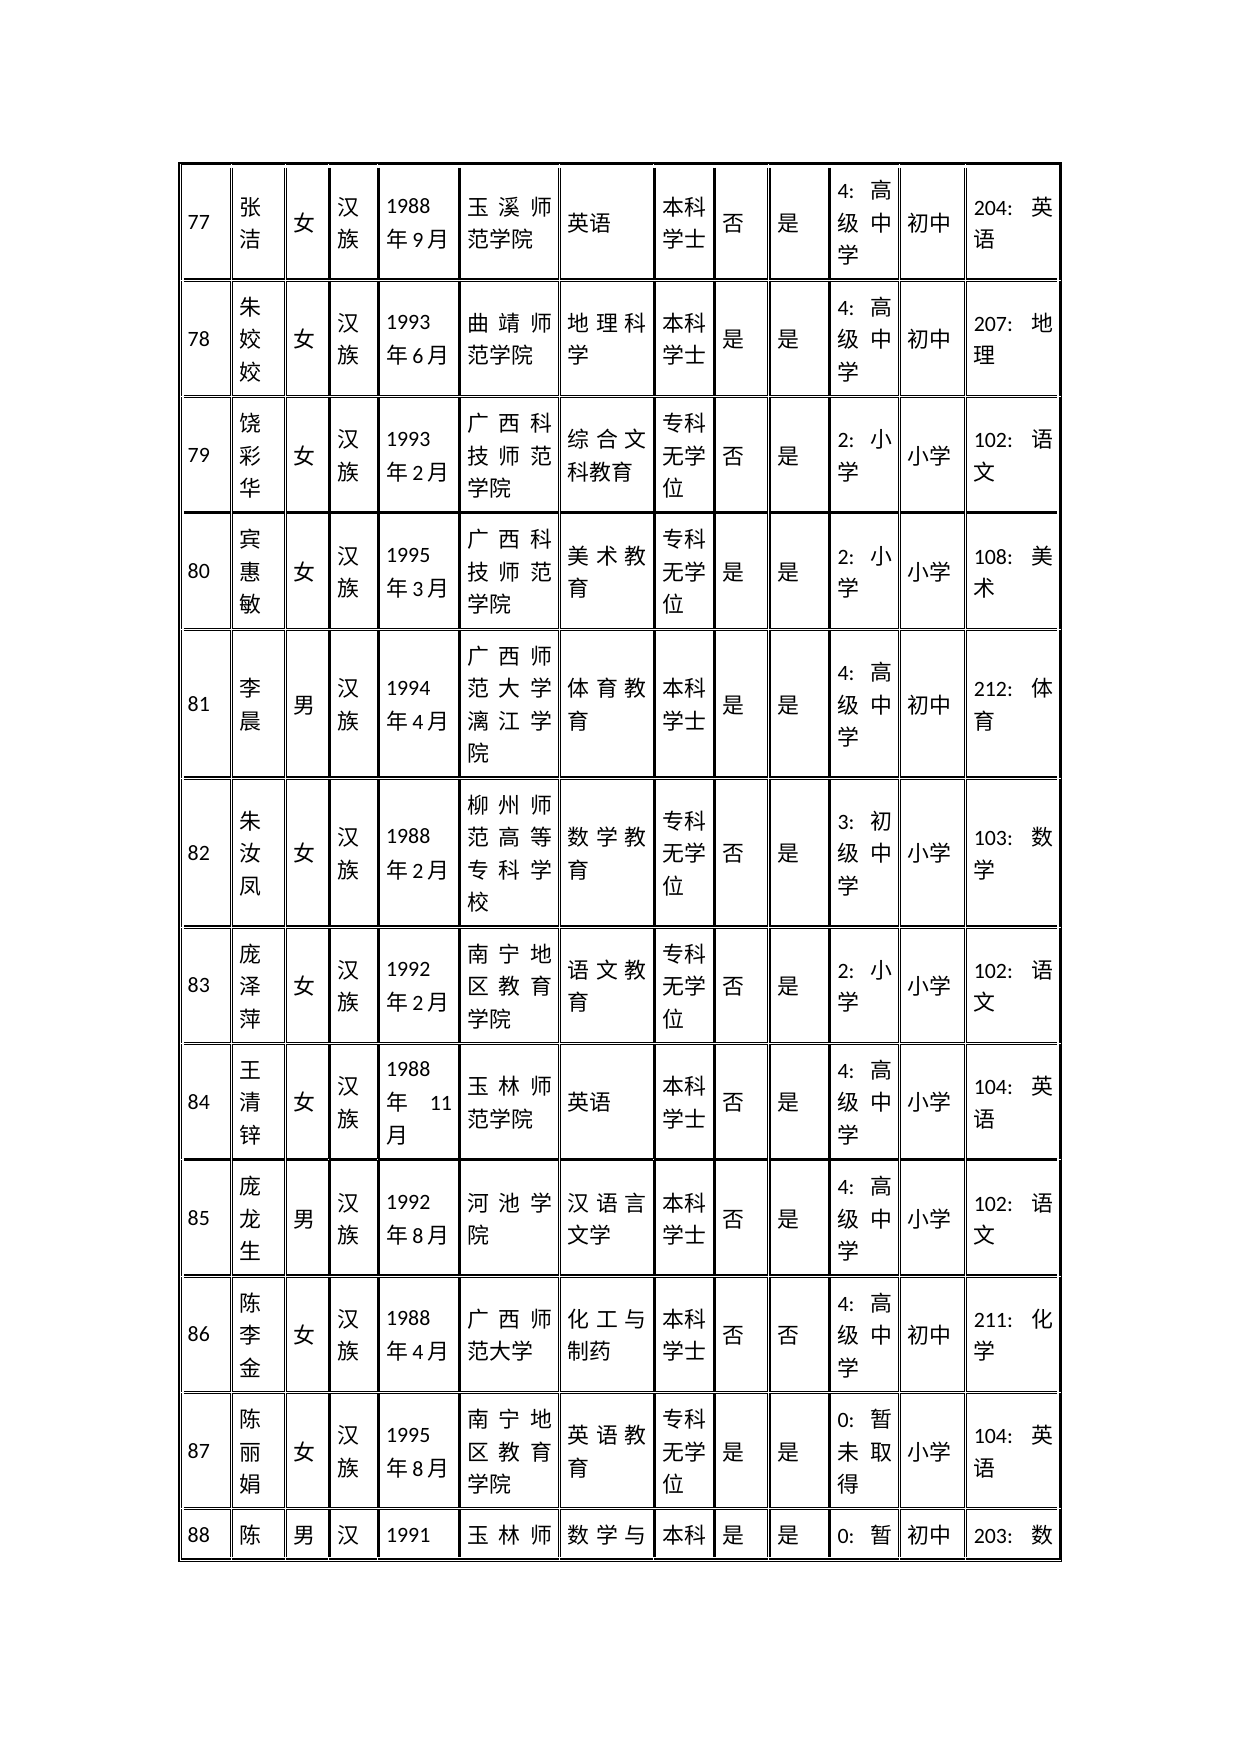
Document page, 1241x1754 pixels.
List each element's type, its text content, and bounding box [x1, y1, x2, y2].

table_cell 4:高级中学 [831, 631, 898, 776]
table_cell 小学 [901, 1161, 964, 1274]
table_cell 是 [769, 165, 829, 278]
table_cell 王清锌 [233, 1045, 284, 1158]
table_cell 女 [287, 1045, 328, 1158]
table_cell 女 [286, 164, 329, 278]
table_cell 英语教育 [561, 1394, 653, 1507]
table_cell 本科学士 [654, 1510, 714, 1558]
table_cell 汉族 [331, 780, 377, 925]
table_cell 是 [714, 1507, 769, 1558]
table_cell 专科无学位 [656, 929, 713, 1041]
table_cell 1988年9月 [378, 165, 459, 278]
table_cell 南宁地区教育学院 [461, 929, 558, 1041]
table_cell 102:语文 [967, 1158, 1061, 1274]
table_cell 79 [180, 395, 231, 511]
table_cell 81 [182, 628, 230, 776]
table_cell 地理科学 [561, 282, 653, 395]
table_cell 宾惠敏 [233, 514, 284, 627]
table_cell 102:语文 [967, 925, 1060, 1041]
table_cell 汉族 [331, 929, 377, 1041]
table_cell 103:数学 [967, 776, 1060, 925]
table_cell 86 [182, 1274, 230, 1391]
table_cell 专科无学位 [656, 1394, 713, 1507]
table_cell 否 [771, 1278, 828, 1391]
table_cell 本科学士 [656, 282, 713, 395]
table_cell 女 [287, 929, 328, 1041]
table_cell 综合文科教育 [561, 398, 653, 511]
table_cell 女 [287, 780, 328, 925]
table_cell 1993年2月 [380, 398, 458, 511]
table_cell 82 [182, 776, 230, 925]
table_cell 1988年2月 [380, 780, 458, 925]
table_cell 汉族 [331, 631, 377, 776]
table_cell 2:小学 [831, 514, 898, 627]
table_cell 是 [716, 282, 767, 395]
table_cell 汉族 [331, 1278, 377, 1391]
table_cell 汉族 [329, 164, 378, 278]
table_cell 否 [716, 1278, 767, 1391]
table_cell 211:化学 [967, 1274, 1060, 1391]
table_cell 汉族 [329, 1510, 378, 1558]
table_cell 英语 [561, 1045, 653, 1158]
table_cell 体育教育 [561, 631, 653, 776]
table_cell 男 [287, 631, 328, 776]
table_cell 否 [716, 398, 767, 511]
table_cell 否 [716, 1161, 767, 1274]
table_cell 1992年8月 [380, 1161, 458, 1274]
table_cell 广西师范大学 [461, 1278, 558, 1391]
table_cell 庞泽萍 [233, 929, 284, 1041]
table_cell 女 [287, 282, 328, 395]
table_cell 是 [716, 1394, 767, 1507]
table_cell 是 [771, 282, 828, 395]
table_cell 212:体育 [967, 628, 1060, 776]
table_cell 女 [287, 1278, 328, 1391]
table_cell 英语 [560, 164, 654, 278]
table_cell 河池学院 [461, 1161, 558, 1274]
table_cell 初中 [901, 1278, 964, 1391]
table_cell 102:语文 [966, 395, 1061, 511]
table_cell 104:英语 [967, 1041, 1060, 1158]
table_cell 朱姣姣 [233, 282, 284, 395]
table_cell 本科学士 [656, 1161, 713, 1274]
table_cell 汉族 [331, 514, 377, 627]
table_cell 女 [287, 398, 328, 511]
table_cell 汉族 [331, 1394, 377, 1507]
table_cell 2:小学 [831, 929, 898, 1041]
table_cell 是 [771, 780, 828, 925]
table_cell 女 [287, 1394, 328, 1507]
table_cell 204:英语 [966, 165, 1059, 278]
table_cell 是 [769, 1510, 829, 1558]
table_cell 小学 [901, 1394, 964, 1507]
table_cell 小学 [901, 398, 964, 511]
table_cell 小学 [901, 1045, 964, 1158]
table_cell 初中 [901, 282, 964, 395]
table_cell 77 [182, 165, 231, 278]
table_cell 4:高级中学 [831, 1278, 898, 1391]
table_cell 0:暂未取得 [829, 1510, 900, 1558]
table_cell 南宁地区教育学院 [461, 1394, 558, 1507]
table_cell 张洁 [231, 165, 286, 278]
table_cell 83 [182, 925, 230, 1041]
table_cell 84 [182, 1041, 230, 1158]
table_cell 否 [716, 1045, 767, 1158]
table_cell 本科学士 [654, 165, 714, 278]
table_cell 1993年6月 [380, 282, 458, 395]
table_cell 小学 [901, 929, 964, 1041]
table_cell 专科无学位 [656, 514, 713, 627]
table_cell 专科无学位 [656, 398, 713, 511]
table_cell 男 [286, 1510, 329, 1558]
table_cell 87 [180, 1391, 231, 1507]
table_cell 80 [182, 511, 230, 627]
table_cell 1995年8月 [380, 1394, 458, 1507]
table_cell 0:暂未取得 [831, 1394, 898, 1507]
table_cell 初中 [900, 1510, 966, 1558]
table_cell 初中 [900, 165, 966, 278]
table_cell 柳州师范高等专科学校 [461, 780, 558, 925]
table_cell 本科学士 [656, 1278, 713, 1391]
table_cell 是 [771, 1394, 828, 1507]
table_cell 是 [771, 1045, 828, 1158]
table_cell 陈丽娟 [233, 1394, 284, 1507]
table_cell 专科无学位 [656, 780, 713, 925]
table_cell 207:地理 [967, 278, 1060, 395]
table_cell 广西师范大学漓江学院 [461, 631, 558, 776]
table_cell 朱汝凤 [233, 780, 284, 925]
table_cell 1988年4月 [380, 1278, 458, 1391]
table_cell 数学教育 [561, 780, 653, 925]
table_cell 否 [716, 780, 767, 925]
table_cell 汉语言文学 [561, 1161, 653, 1274]
table_cell 3:初级中学 [831, 780, 898, 925]
table_cell 1994年4月 [380, 631, 458, 776]
table_cell 否 [714, 164, 769, 278]
table_cell 1991年10月 [378, 1510, 459, 1558]
table_cell 化工与制药 [561, 1278, 653, 1391]
table_cell 本科学士 [656, 631, 713, 776]
table_cell 初中 [901, 631, 964, 776]
table_cell 是 [716, 514, 767, 627]
table_cell 玉溪师范学院 [459, 165, 559, 278]
table_cell 汉族 [331, 1045, 377, 1158]
table_cell 汉族 [331, 398, 377, 511]
table_cell 2:小学 [831, 398, 898, 511]
table_cell 男 [287, 1161, 328, 1274]
table_cell 广西科技师范学院 [461, 398, 558, 511]
table_cell 是 [771, 1161, 828, 1274]
table_cell 小学 [901, 514, 964, 627]
table_cell 88 [180, 1507, 231, 1558]
table_cell 是 [771, 398, 828, 511]
table_cell 语文教育 [561, 929, 653, 1041]
table_cell 4:高级中学 [831, 1045, 898, 1158]
table_cell 李晨 [233, 631, 284, 776]
table_cell 饶彩华 [233, 398, 284, 511]
table_cell 4:高级中学 [829, 165, 900, 278]
table_cell 本科学士 [656, 1045, 713, 1158]
table_cell 1988年11月 [380, 1045, 458, 1158]
table_cell 广西科技师范学院 [461, 514, 558, 627]
table_cell 85 [180, 1158, 230, 1274]
table_cell 小学 [901, 780, 964, 925]
table_cell 78 [182, 278, 230, 395]
table_cell 陈李金 [233, 1278, 284, 1391]
table_cell 曲靖师范学院 [461, 282, 558, 395]
table_cell 4:高级中学 [831, 1161, 898, 1274]
table_cell 104:英语 [966, 1391, 1061, 1507]
table_cell 数学与应用数学 [560, 1510, 654, 1558]
table_cell 陈杰 [231, 1510, 286, 1558]
table_cell 否 [716, 929, 767, 1041]
table_cell 庞龙生 [233, 1161, 284, 1274]
table_cell 是 [716, 631, 767, 776]
table_cell 是 [771, 929, 828, 1041]
table_cell 汉族 [331, 282, 377, 395]
table_cell 4:高级中学 [831, 282, 898, 395]
table_cell 美术教育 [561, 514, 653, 627]
table_cell 1992年2月 [380, 929, 458, 1041]
table_cell 1995年3月 [380, 514, 458, 627]
table_cell 108:美术 [967, 511, 1059, 627]
table_cell 是 [771, 631, 828, 776]
table_cell 是 [771, 514, 828, 627]
table_cell 汉族 [331, 1161, 377, 1274]
table_cell 203:数学 [966, 1507, 1061, 1558]
table_cell 玉林师范学院 [461, 1045, 558, 1158]
table_cell 女 [287, 514, 328, 627]
table_cell 玉林师范学院 [459, 1510, 559, 1558]
